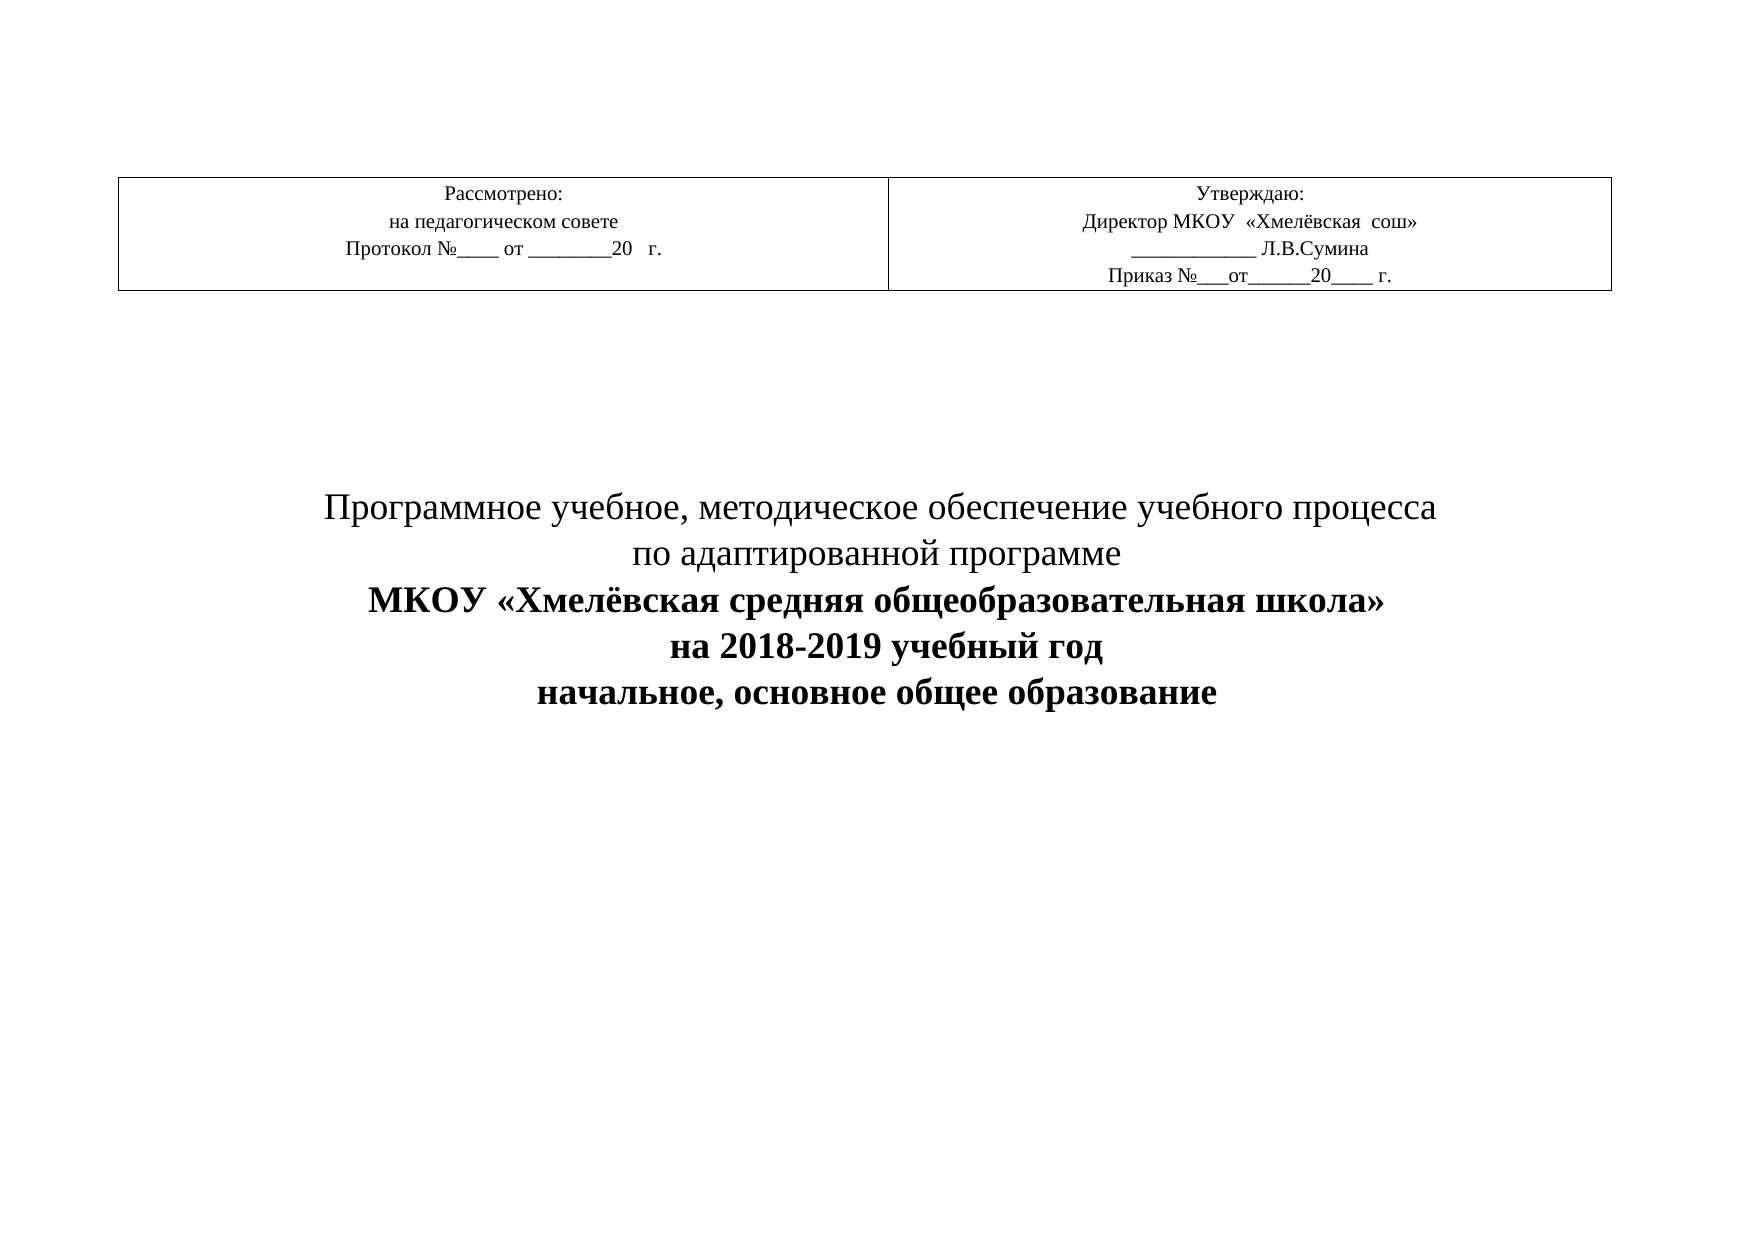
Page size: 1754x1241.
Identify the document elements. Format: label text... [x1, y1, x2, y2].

text на 2018-2019 учебный год [118, 623, 1636, 666]
text МКОУ «Хмелёвская средняя общеобразовательная школа» [118, 577, 1636, 620]
text начальное, основное общее образование [118, 669, 1636, 713]
text Программное учебное, методическое обеспечение учебного процесса [118, 484, 1636, 528]
table_header Утверждаю: Директор МКОУ «Хмелёвская сош» ____________ Л.В.Сумина Приказ №___от______20____ г. [889, 178, 1611, 290]
table_header Рассмотрено: на педагогическом совете Протокол №____ от ________20 г. [119, 178, 888, 290]
text по адаптированной программе [118, 531, 1636, 574]
